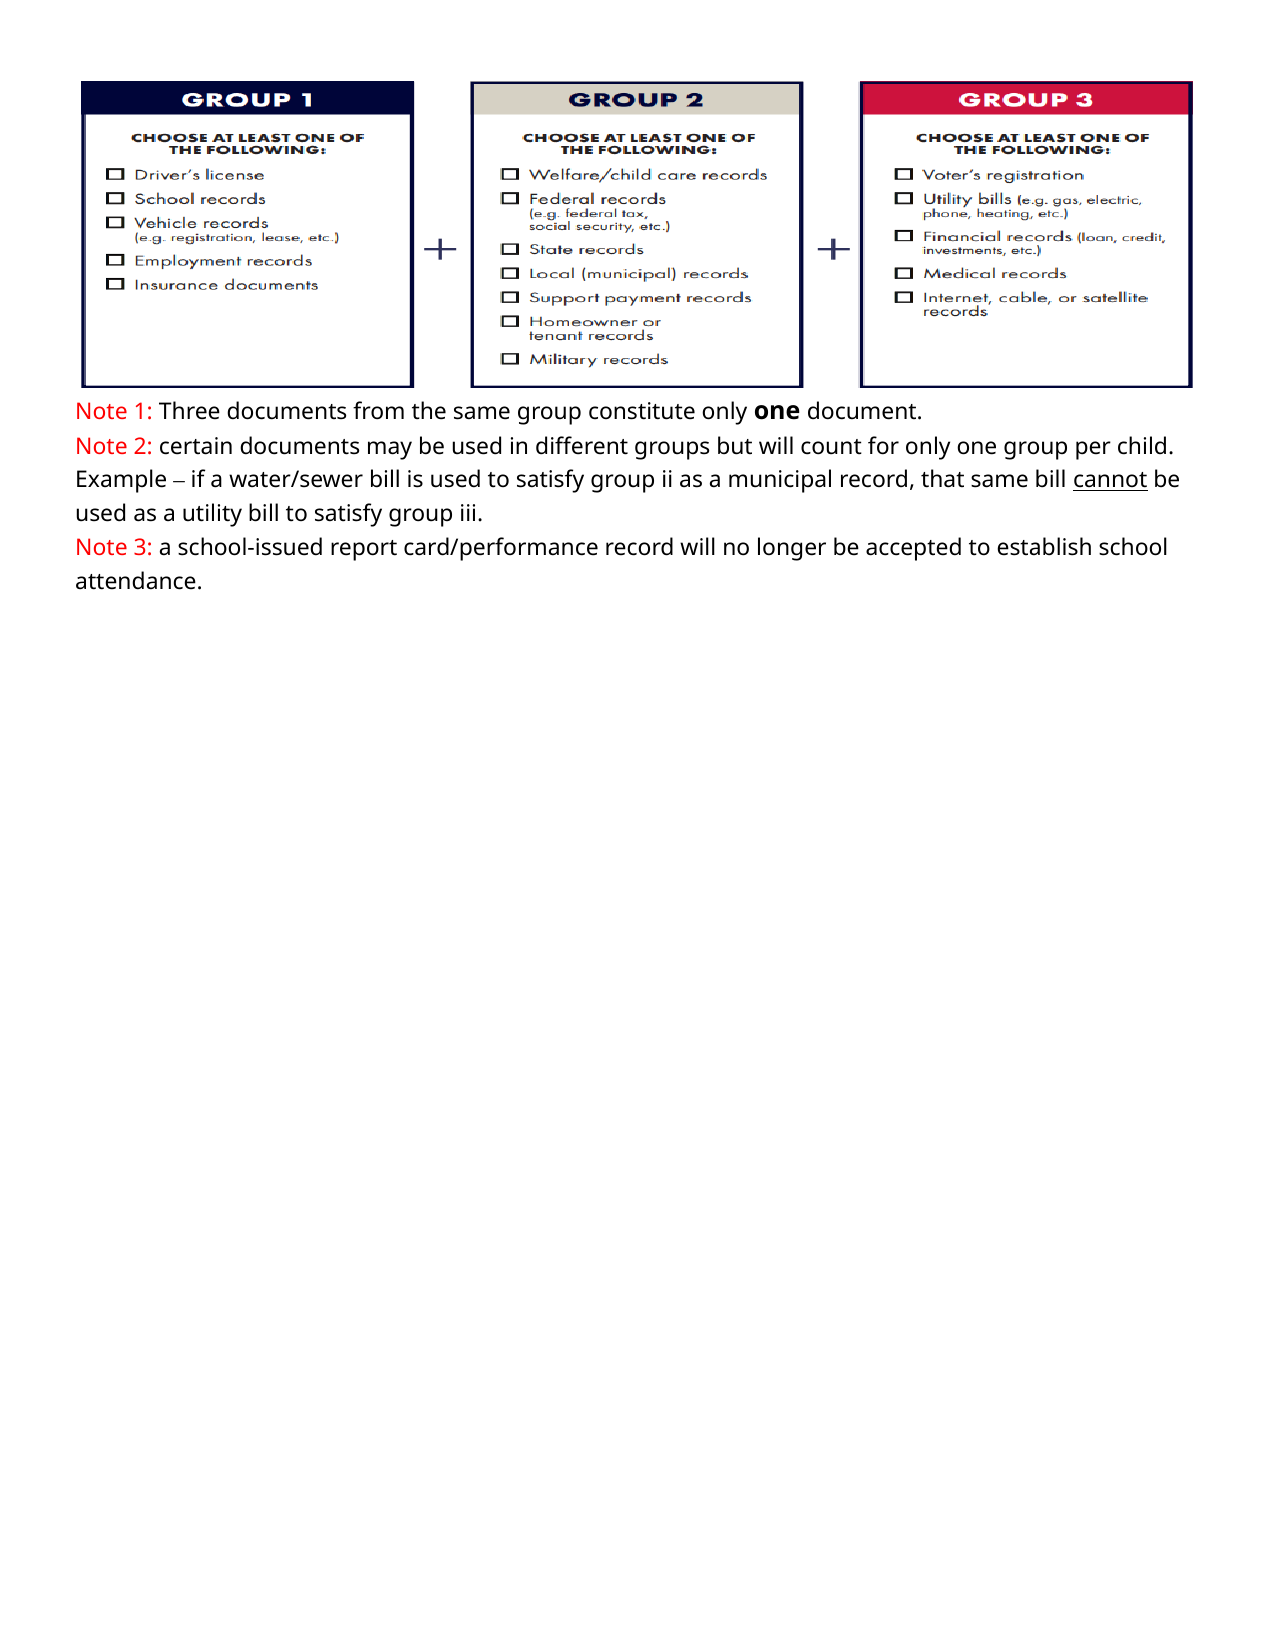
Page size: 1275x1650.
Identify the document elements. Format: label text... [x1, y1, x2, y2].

text Note 3: a school-issued report card/performance record will no longer be accepted to establish school attendance. [75, 531, 1200, 596]
picture [75, 75, 1200, 391]
text Note 2: certain documents may be used in different groups but will count for only one group per child. Example – if a water/sewer bill is used to satisfy group ii as a municipal record, that same bill cannot be used as a utility bill to satisfy group iii. [75, 429, 1200, 528]
text Note 1: Three documents from the same group constitute only one document. [75, 393, 1200, 427]
